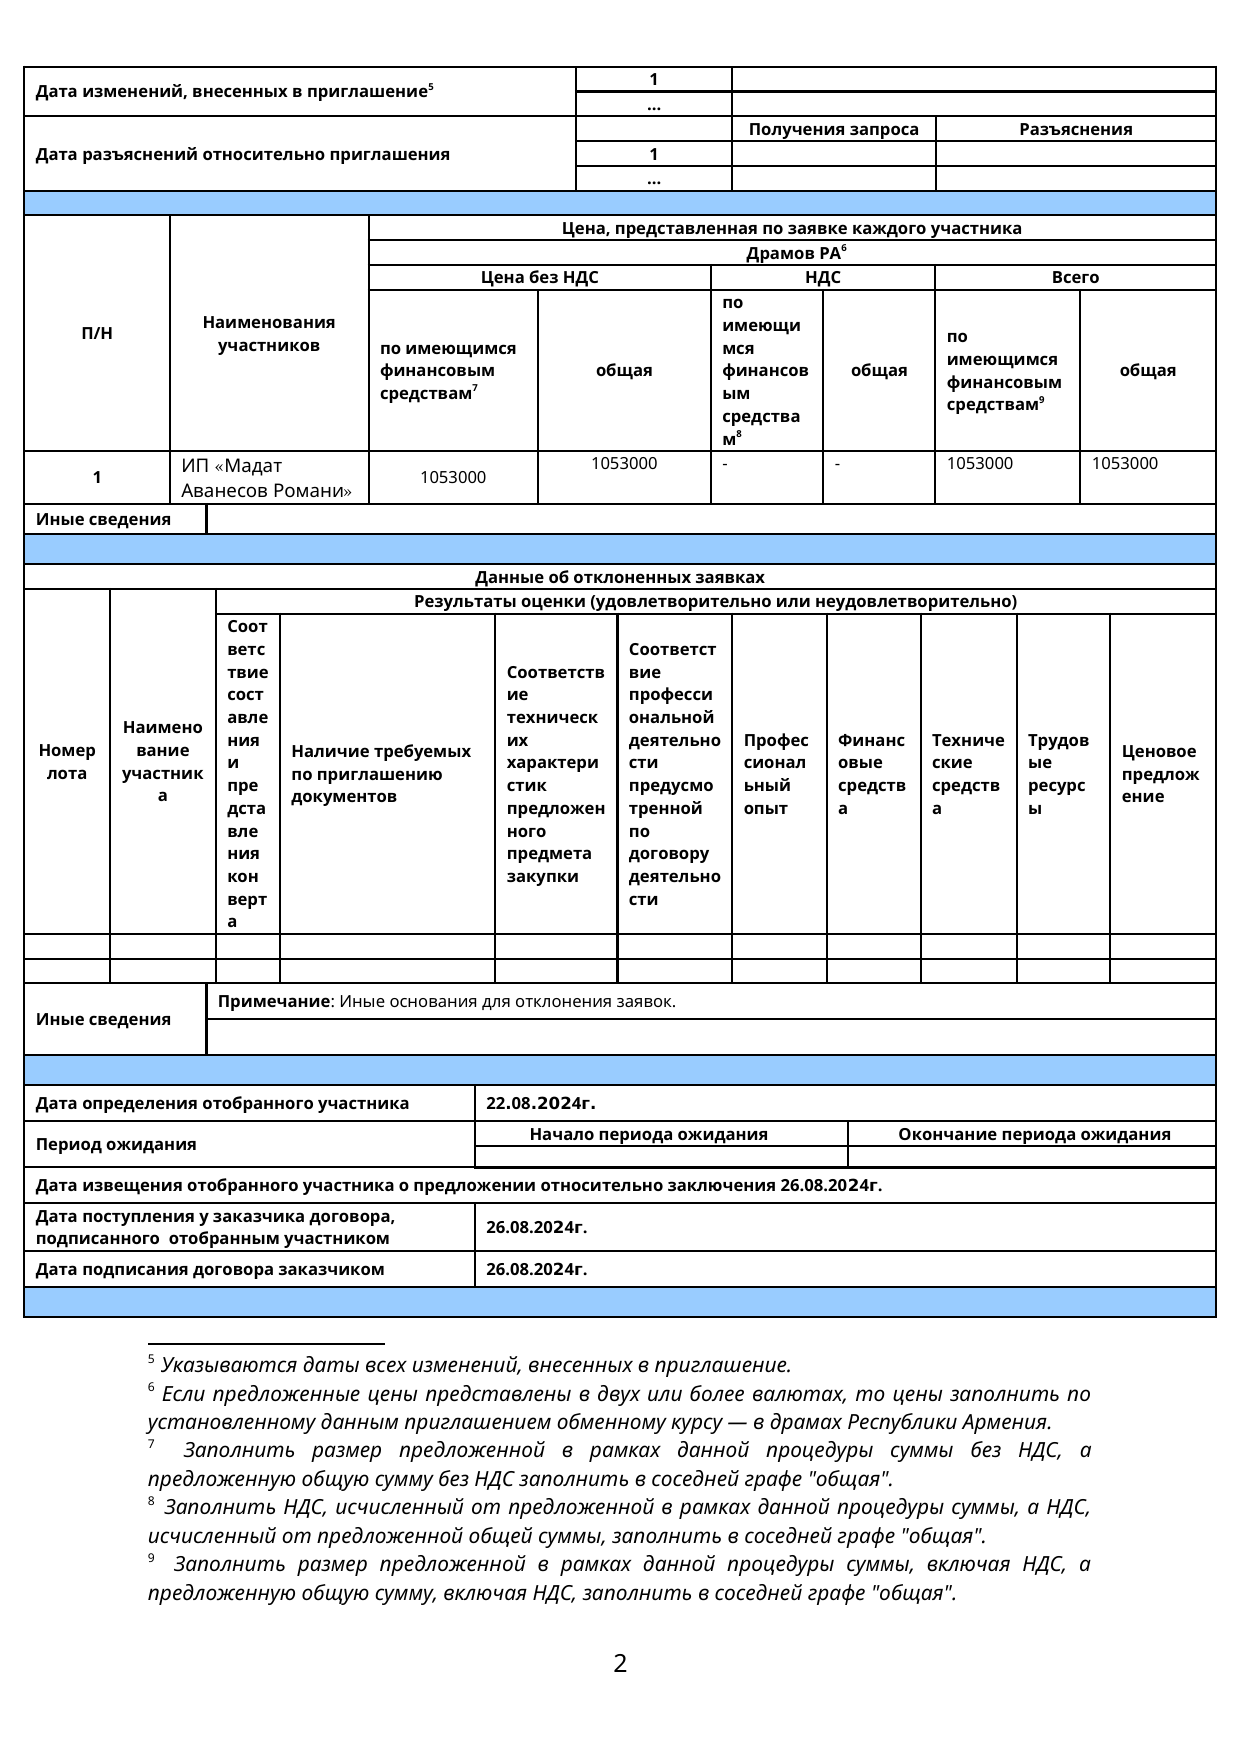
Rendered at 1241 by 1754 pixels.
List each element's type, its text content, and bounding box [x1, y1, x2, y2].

table_cell ИП Мадат Аванесов Романи [171, 452, 368, 503]
table_cell [1018, 935, 1109, 957]
table_cell [849, 1147, 1215, 1166]
table_cell Дата разъяснений относительно приглашения [25, 117, 575, 189]
table_cell Ценовое предложение [1111, 615, 1215, 933]
table_cell Наименования участников [171, 216, 368, 450]
table_cell 1053000 [539, 452, 710, 503]
table_cell 22.08.2024г. [476, 1086, 1215, 1120]
table_cell Окончание периода ожидания [849, 1122, 1215, 1145]
table_cell [937, 142, 1215, 165]
table_cell [217, 960, 279, 982]
table_cell [937, 167, 1215, 189]
table_cell Дата поступления у заказчика договора, подписанного отобранным участником [25, 1204, 474, 1250]
table_cell общая [1081, 291, 1215, 450]
table_cell Дата подписания договора заказчиком [25, 1252, 474, 1286]
table_cell Иные сведения [25, 505, 205, 533]
table_cell общая [539, 291, 710, 450]
table_cell Номер лота [25, 590, 109, 933]
table_cell 1053000 [370, 452, 537, 503]
table_cell Соответствие технических характеристик предложенного предмета закупки [496, 615, 616, 933]
table_cell Данные об отклоненных заявках [25, 565, 1215, 588]
table_cell Получения запроса [733, 117, 935, 140]
table_cell [828, 935, 920, 957]
table_cell [733, 935, 826, 957]
table_cell 1053000 [936, 452, 1079, 503]
table_cell Трудовые ресурсы [1018, 615, 1109, 933]
table_cell [476, 1147, 847, 1166]
table_cell общая [824, 291, 934, 450]
table_cell по имеющимся финансовым средствам [936, 291, 1079, 450]
table_cell [496, 960, 616, 982]
table_cell [111, 935, 215, 957]
table_cell [733, 142, 935, 165]
table_cell Дата изменений, внесенных в приглашение [25, 68, 575, 115]
table_cell … [577, 93, 731, 115]
table_cell Иные сведения [25, 984, 205, 1054]
table_cell [922, 960, 1016, 982]
table_cell - [824, 452, 934, 503]
table_cell Результаты оценки (удовлетворительно или неудовлетворительно) [217, 590, 1215, 613]
table_cell Профессиональный опыт [733, 615, 826, 933]
table_cell Технические средства [922, 615, 1016, 933]
table_cell 1053000 [1081, 452, 1215, 503]
table_cell [733, 93, 1215, 115]
table_cell Цена без НДС [370, 266, 710, 289]
table_cell [25, 1288, 1215, 1316]
table_cell Драмов РА [370, 241, 1215, 264]
table_cell Дата извещения отобранного участника о предложении относительно заключения 26.08.2024г. [25, 1168, 1215, 1202]
table_cell [922, 935, 1016, 957]
table_cell Наименование участника [111, 590, 215, 933]
table_cell [25, 960, 109, 982]
table_cell 1 [577, 68, 731, 90]
table_cell Наличие требуемых по приглашению документов [281, 615, 494, 933]
table_cell - [712, 452, 822, 503]
table_cell [281, 960, 494, 982]
table_cell [1111, 935, 1215, 957]
table_cell [733, 167, 935, 189]
table_cell [208, 1020, 1215, 1054]
table_cell Финансовые средства [828, 615, 920, 933]
table_cell Примечание: Иные основания для отклонения заявок. [208, 984, 1215, 1018]
table_cell [25, 1056, 1215, 1084]
table_cell П/Н [25, 216, 169, 450]
table_cell [208, 505, 1215, 533]
table_cell [25, 535, 1215, 563]
table_cell 26.08.2024г. [476, 1204, 1215, 1250]
table_cell [25, 192, 1215, 214]
table_cell [25, 935, 109, 957]
table_cell Начало периода ожидания [476, 1122, 847, 1145]
table_cell Соответствие составления и представления конверта [217, 615, 279, 933]
table_cell Дата определения отобранного участника [25, 1086, 474, 1120]
table_cell [828, 960, 920, 982]
table_cell Цена, представленная по заявке каждого участника [370, 216, 1215, 239]
table_cell [1111, 960, 1215, 982]
table_cell … [577, 167, 731, 189]
table_cell 1 [25, 452, 169, 503]
table_cell 1 [577, 142, 731, 165]
table_cell Всего [936, 266, 1215, 289]
table_cell [496, 935, 616, 957]
table_cell [1018, 960, 1109, 982]
table_cell [619, 935, 731, 957]
table_cell [577, 117, 731, 140]
table_cell [281, 935, 494, 957]
table_cell по имеющимся финансовым средствам [712, 291, 822, 450]
table_cell по имеющимся финансовым средствам [370, 291, 537, 450]
table_cell [733, 960, 826, 982]
table_cell [733, 68, 1215, 90]
table_cell Соответствие профессиональной деятельности предусмотренной по договору деятельности [619, 615, 731, 933]
table_cell [217, 935, 279, 957]
table_cell [619, 960, 731, 982]
table_cell 26.08.2024г. [476, 1252, 1215, 1286]
table_cell Разъяснения [937, 117, 1215, 140]
table_cell НДС [712, 266, 934, 289]
table_cell Период ожидания [25, 1122, 474, 1166]
table_cell [111, 960, 215, 982]
